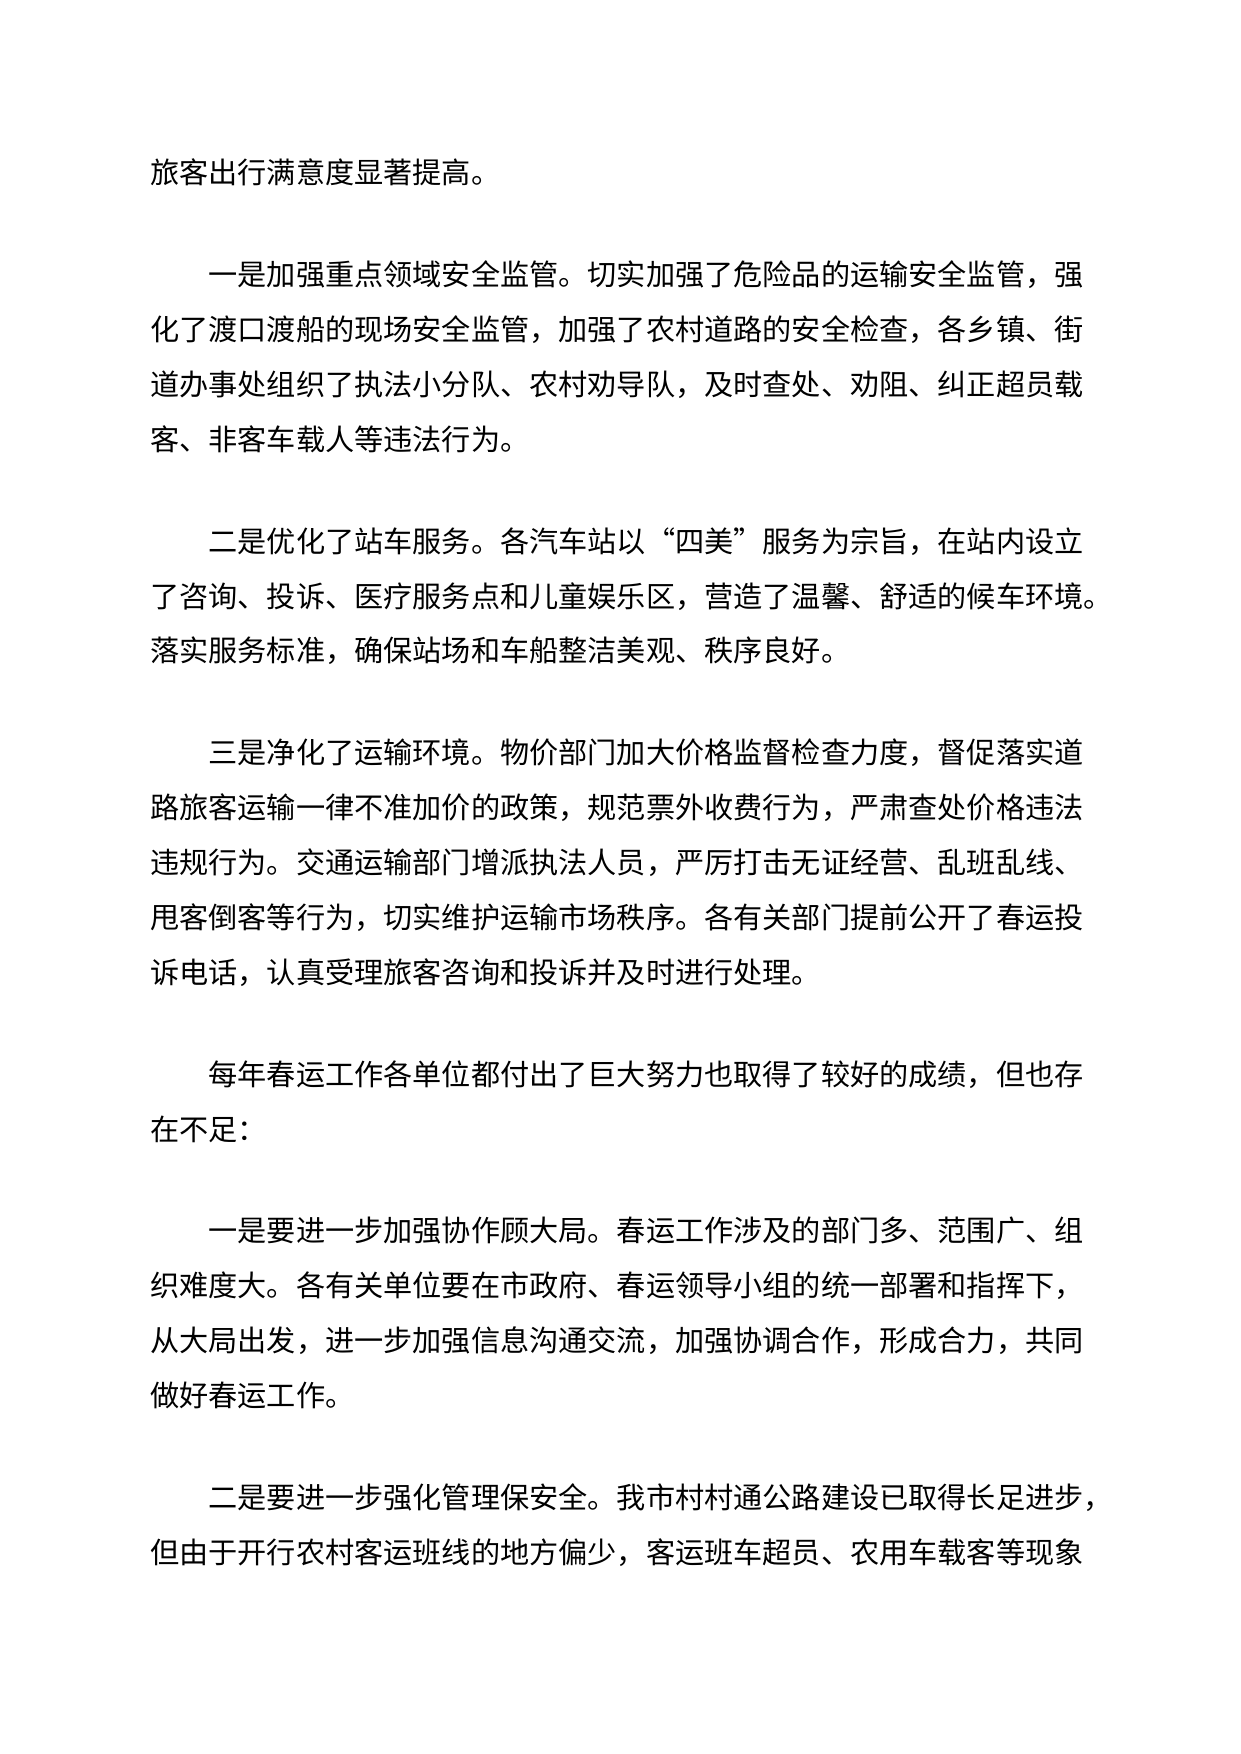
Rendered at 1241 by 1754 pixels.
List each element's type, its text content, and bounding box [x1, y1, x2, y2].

text 每年春运工作各单位都付出了巨大努力也取得了较好的成绩，但也存在不足： [150, 1051, 1090, 1148]
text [150, 1474, 1090, 1571]
text 一是要进一步加强协作顾大局。春运工作涉及的部门多、范围广、组织难度大。各有关单位要在市政府、春运领导小组的统一部署和指挥下，从大局出发，进一步加强信息沟通交流，加强协调合作，形成合力，共同做好春运工作。 [150, 1208, 1090, 1415]
text 一是加强重点领域安全监管。切实加强了危险品的运输安全监管，强化了渡口渡船的现场安全监管，加强了农村道路的安全检查，各乡镇、街道办事处组织了执法小分队、农村劝导队，及时查处、劝阻、纠正超员载客、非客车载人等违法行为。 [150, 252, 1090, 459]
text 二是优化了站车服务。各汽车站以“四美”服务为宗旨，在站内设立了咨询、投诉、医疗服务点和儿童娱乐区，营造了温馨、舒适的候车环境。落实服务标准，确保站场和车船整洁美观、秩序良好。 [150, 518, 1090, 670]
text 三是净化了运输环境。物价部门加大价格监督检查力度，督促落实道路旅客运输一律不准加价的政策，规范票外收费行为，严肃查处价格违法违规行为。交通运输部门增派执法人员，严厉打击无证经营、乱班乱线、甩客倒客等行为，切实维护运输市场秩序。各有关部门提前公开了春运投诉电话，认真受理旅客咨询和投诉并及时进行处理。 [150, 730, 1090, 992]
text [150, 150, 1090, 192]
